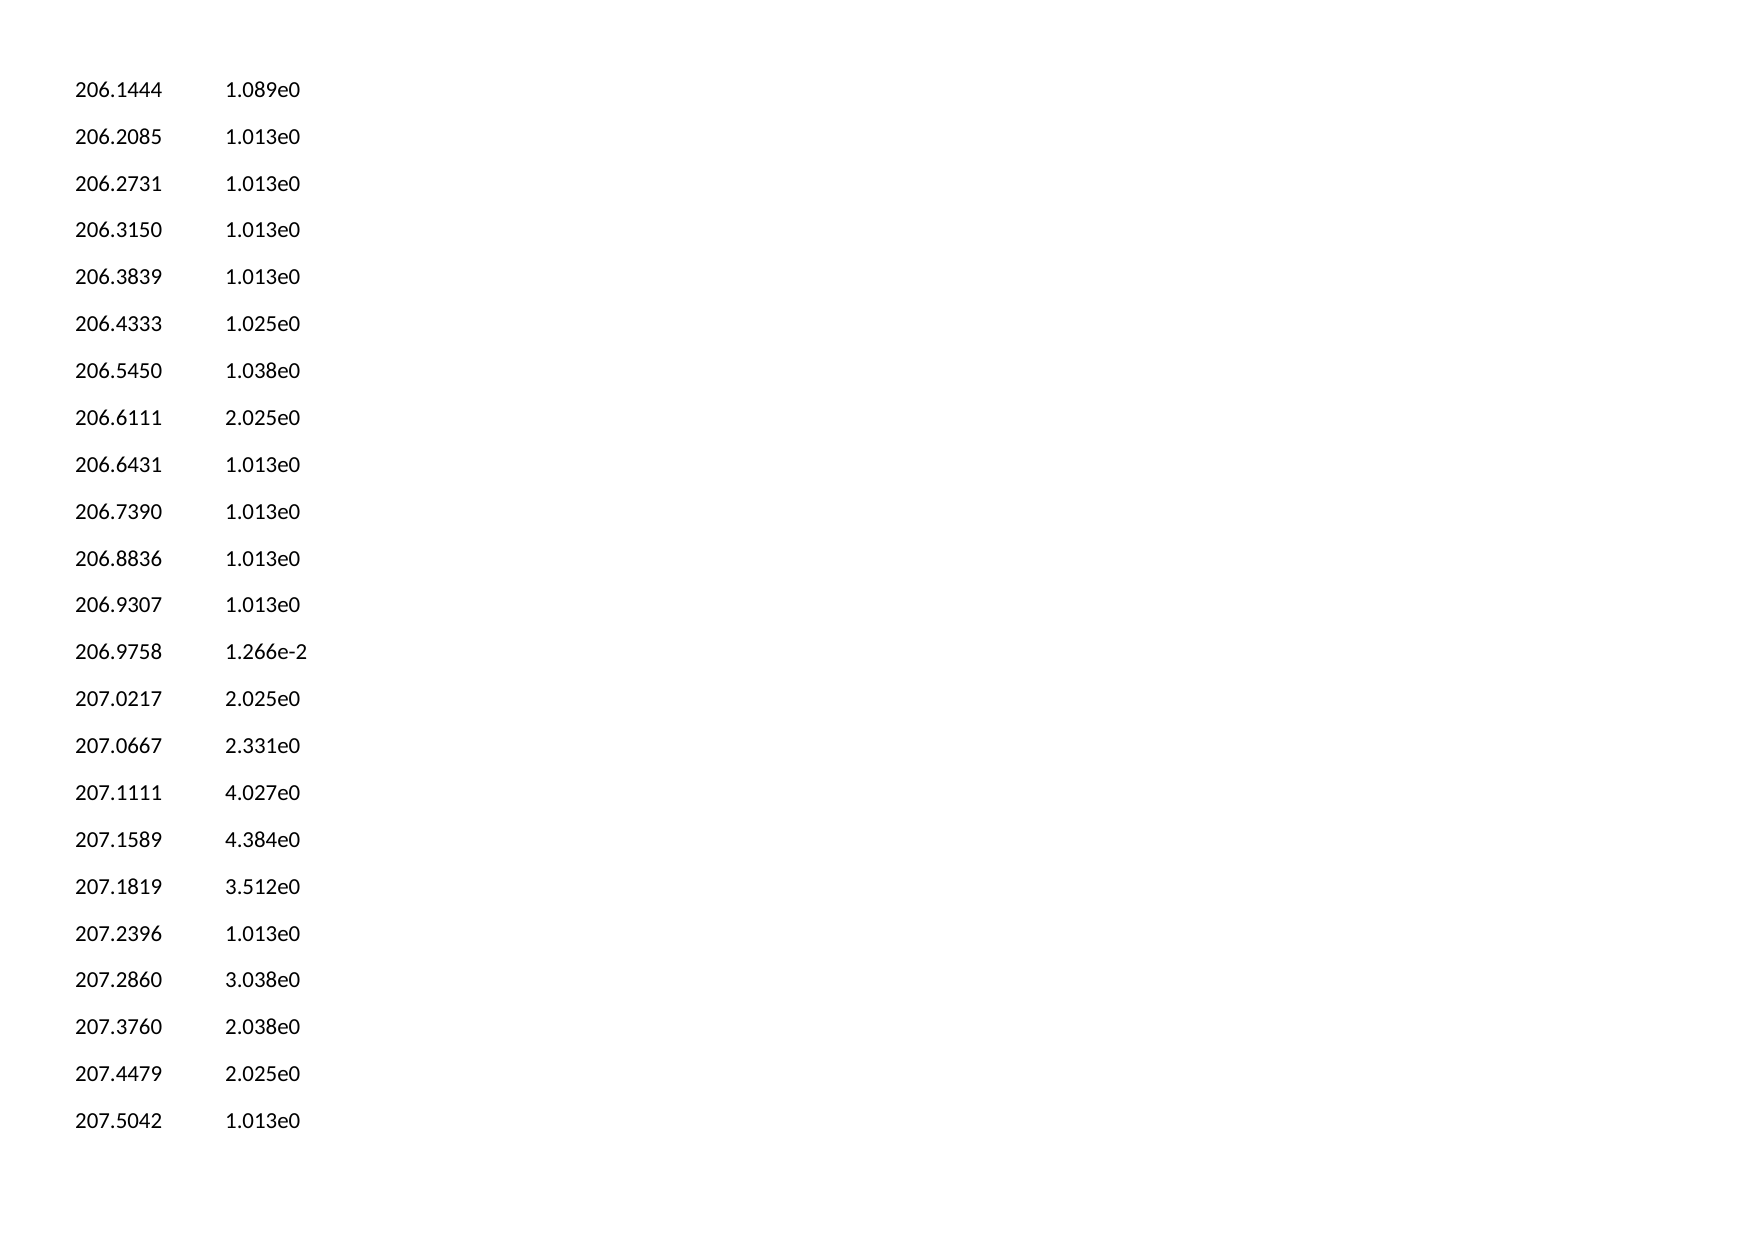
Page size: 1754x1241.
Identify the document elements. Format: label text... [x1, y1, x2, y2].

text 207.0667 2.331e0 [75, 731, 1679, 759]
text 207.1819 3.512e0 [75, 872, 1679, 900]
text 206.6111 2.025e0 [75, 403, 1679, 431]
text 206.6431 1.013e0 [75, 450, 1679, 478]
text 206.9758 1.266e-2 [75, 637, 1679, 666]
text 207.0217 2.025e0 [75, 684, 1679, 712]
text 206.7390 1.013e0 [75, 497, 1679, 525]
text 206.4333 1.025e0 [75, 309, 1679, 337]
text 206.8836 1.013e0 [75, 544, 1679, 572]
text 206.9307 1.013e0 [75, 591, 1679, 619]
text 206.3150 1.013e0 [75, 216, 1679, 244]
text 207.3760 2.038e0 [75, 1012, 1679, 1041]
text 206.5450 1.038e0 [75, 356, 1679, 384]
text 207.4479 2.025e0 [75, 1059, 1679, 1087]
text 206.2085 1.013e0 [75, 122, 1679, 150]
text 206.2731 1.013e0 [75, 169, 1679, 197]
text 206.3839 1.013e0 [75, 262, 1679, 291]
text 207.5042 1.013e0 [75, 1106, 1679, 1134]
text 207.1589 4.384e0 [75, 825, 1679, 853]
text 207.2396 1.013e0 [75, 919, 1679, 947]
text 207.1111 4.027e0 [75, 778, 1679, 806]
text 206.1444 1.089e0 [75, 75, 1679, 103]
text 207.2860 3.038e0 [75, 966, 1679, 994]
